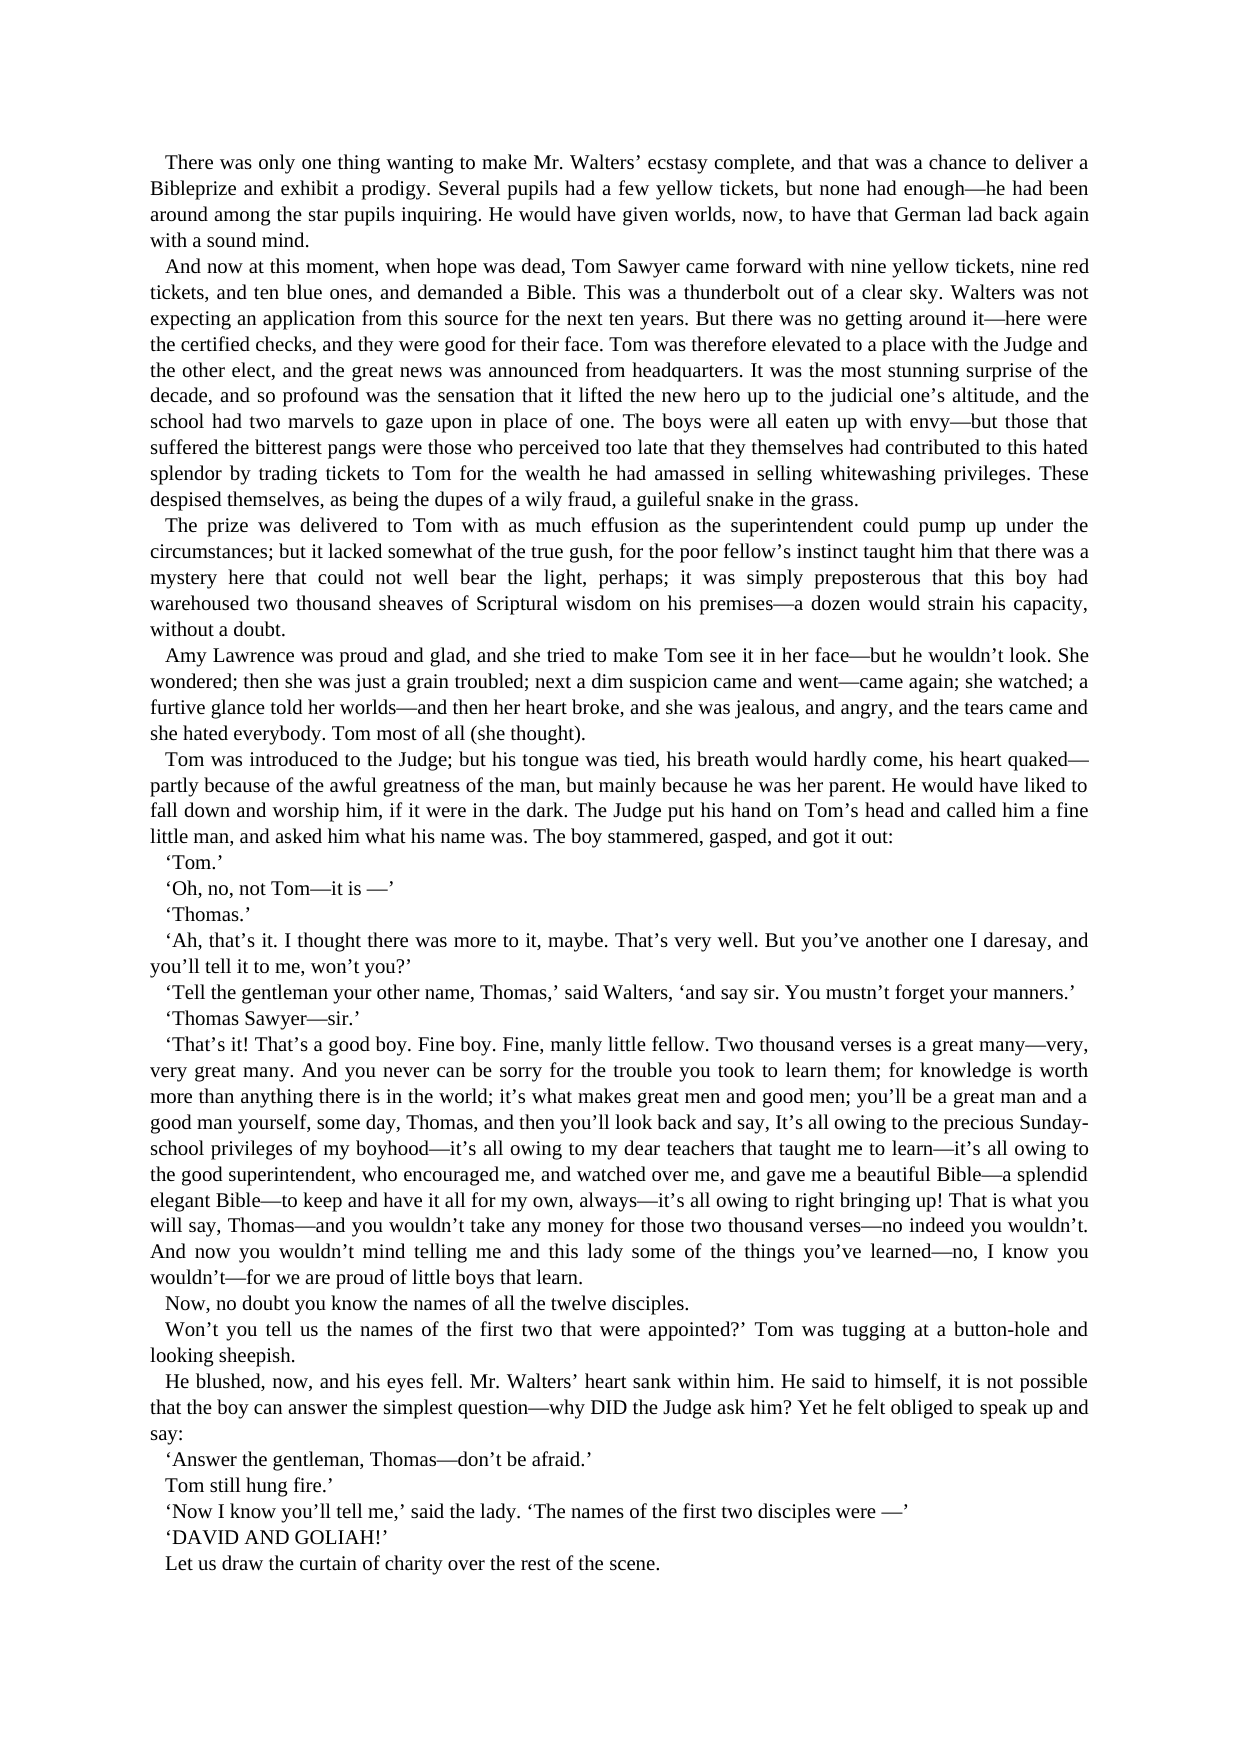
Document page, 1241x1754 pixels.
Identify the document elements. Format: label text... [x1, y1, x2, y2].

text The prize was delivered to Tom with as much effusion as the superintendent could pump up under the circumstances; but it lacked somewhat of the true gush, for the poor fellow’s instinct taught him that there was a mystery here that could not well bear the light, perhaps; it was simply preposterous that this boy had warehoused two thousand sheaves of Scriptural wisdom on his premises—a dozen would strain his capacity, without a doubt. [150, 513, 1090, 641]
text ‘Answer the gentleman, Thomas—don’t be afraid.’ [150, 1447, 1090, 1471]
text ‘Thomas Sawyer—sir.’ [150, 1006, 1090, 1030]
text Let us draw the curtain of charity over the rest of the scene. [150, 1551, 1090, 1575]
text ‘Tell the gentleman your other name, Thomas,’ said Walters, ‘and say sir. You mustn’t forget your manners.’ [150, 980, 1090, 1004]
text ‘Ah, that’s it. I thought there was more to it, maybe. That’s very well. But you’ve another one I daresay, and you’ll tell it to me, won’t you?’ [150, 928, 1090, 978]
text There was only one thing wanting to make Mr. Walters’ ecstasy complete, and that was a chance to deliver a Bibleprize and exhibit a prodigy. Several pupils had a few yellow tickets, but none had enough—he had been around among the star pupils inquiring. He would have given worlds, now, to have that German lad back again with a sound mind. [150, 150, 1090, 252]
text Amy Lawrence was proud and glad, and she tried to make Tom see it in her face—but he wouldn’t look. She wondered; then she was just a grain troubled; next a dim suspicion came and went—came again; she watched; a furtive glance told her worlds—and then her heart broke, and she was jealous, and angry, and the tears came and she hated everybody. Tom most of all (she thought). [150, 643, 1090, 745]
text ‘DAVID AND GOLIAH!’ [150, 1525, 1090, 1549]
text ‘Now I know you’ll tell me,’ said the lady. ‘The names of the first two disciples were —’ [150, 1499, 1090, 1523]
text Now, no doubt you know the names of all the twelve disciples. [150, 1291, 1090, 1315]
text Tom was introduced to the Judge; but his tongue was tied, his breath would hardly come, his heart quaked—partly because of the awful greatness of the man, but mainly because he was her parent. He would have liked to fall down and worship him, if it were in the dark. The Judge put his hand on Tom’s head and called him a fine little man, and asked him what his name was. The boy stammered, gasped, and got it out: [150, 747, 1090, 848]
text ‘Thomas.’ [150, 902, 1090, 926]
text Tom still hung fire.’ [150, 1473, 1090, 1497]
text He blushed, now, and his eyes fell. Mr. Walters’ heart sank within him. He said to himself, it is not possible that the boy can answer the simplest question—why DID the Judge ask him? Yet he felt obliged to speak up and say: [150, 1369, 1090, 1445]
text ‘Tom.’ [150, 850, 1090, 874]
text And now at this moment, when hope was dead, Tom Sawyer came forward with nine yellow tickets, nine red tickets, and ten blue ones, and demanded a Bible. This was a thunderbolt out of a clear sky. Walters was not expecting an application from this source for the next ten years. But there was no getting around it—here were the certified checks, and they were good for their face. Tom was therefore elevated to a place with the Judge and the other elect, and the great news was announced from headquarters. It was the most stunning surprise of the decade, and so profound was the sensation that it lifted the new hero up to the judicial one’s altitude, and the school had two marvels to gaze upon in place of one. The boys were all eaten up with envy—but those that suffered the bitterest pangs were those who perceived too late that they themselves had contributed to this hated splendor by trading tickets to Tom for the wealth he had amassed in selling whitewashing privileges. These despised themselves, as being the dupes of a wily fraud, a guileful snake in the grass. [150, 254, 1090, 511]
text ‘Oh, no, not Tom—it is —’ [150, 876, 1090, 900]
text Won’t you tell us the names of the first two that were appointed?’ Tom was tugging at a button-hole and looking sheepish. [150, 1317, 1090, 1367]
text ‘That’s it! That’s a good boy. Fine boy. Fine, manly little fellow. Two thousand verses is a great many—very, very great many. And you never can be sorry for the trouble you took to learn them; for knowledge is worth more than anything there is in the world; it’s what makes great men and good men; you’ll be a great man and a good man yourself, some day, Thomas, and then you’ll look back and say, It’s all owing to the precious Sunday-school privileges of my boyhood—it’s all owing to my dear teachers that taught me to learn—it’s all owing to the good superintendent, who encouraged me, and watched over me, and gave me a beautiful Bible—a splendid elegant Bible—to keep and have it all for my own, always—it’s all owing to right bringing up! That is what you will say, Thomas—and you wouldn’t take any money for those two thousand verses—no indeed you wouldn’t. And now you wouldn’t mind telling me and this lady some of the things you’ve learned—no, I know you wouldn’t—for we are proud of little boys that learn. [150, 1032, 1090, 1289]
